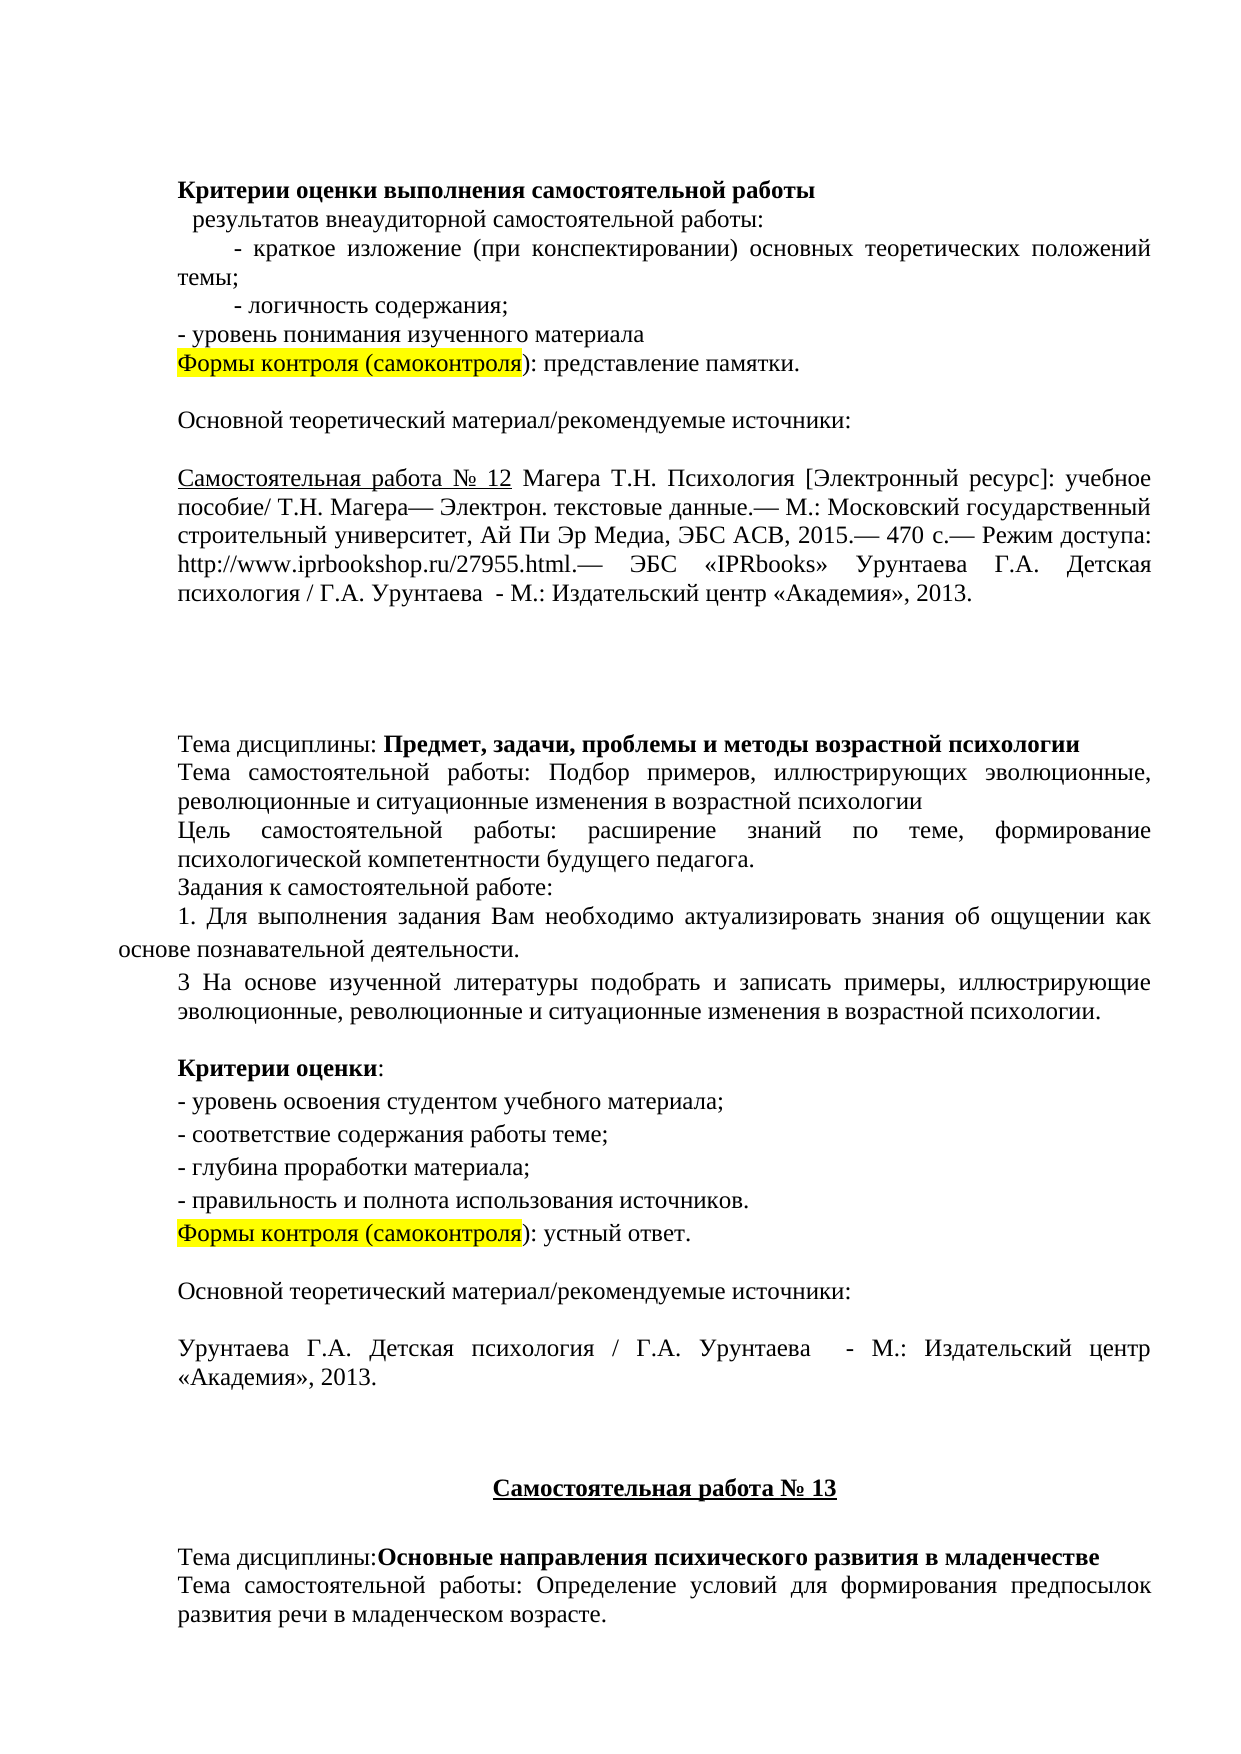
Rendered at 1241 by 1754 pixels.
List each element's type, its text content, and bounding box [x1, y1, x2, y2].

list Задания к самостоятельной работе: [177, 872, 1152, 901]
text - правильность и полнота использования источников. [118, 1186, 1152, 1214]
text Урунтаева Г.А. Детская психология / Г.А. Урунтаева - М.: Издательский центр «Академия», 2013. [177, 1333, 1152, 1391]
text - соответствие содержания работы теме; [118, 1119, 1152, 1148]
text - уровень освоения студентом учебного материала; [118, 1086, 1152, 1115]
list Формы контроля (самоконтроля): представление памятки. [522, 348, 1152, 377]
list Цель самостоятельной работы: расширение знаний по теме, формирование психологической компетентности будущего педагога. [177, 815, 1152, 872]
text 1. Для выполнения задания Вам необходимо актуализировать знания об ощущении как основе познавательной деятельности. [118, 901, 1152, 963]
text результатов внеаудиторной самостоятельной работы: [177, 204, 1152, 233]
list - уровень понимания изученного материала [177, 319, 1152, 348]
text Критерии оценки выполнения самостоятельной работы [177, 176, 1152, 204]
list 3 На основе изученной литературы подобрать и записать примеры, иллюстрирующие эволюционные, революционные и ситуационные изменения в возрастной психологии. [177, 967, 1152, 1025]
text Самостоятельная работа № 12 Магера Т.Н. Психология [Электронный ресурс]: учебное пособие/ Т.Н. Магера— Электрон. текстовые данные.— М.: Московский государственный строительный университет, Ай Пи Эр Медиа, ЭБС АСВ, 2015.— 470 c.— Режим доступа: http://www.iprbookshop.ru/27955.html.— ЭБС «IPRbooks» Урунтаева Г.А. Детская психология / Г.А. Урунтаева - М.: Издательский центр «Академия», 2013. [177, 463, 1152, 607]
text - краткое изложение (при конспектировании) основных теоретических положений темы; [177, 233, 1152, 291]
text - логичность содержания; [177, 291, 1152, 319]
list Тема дисциплины: Предмет, задачи, проблемы и методы возрастной психологии [177, 729, 1152, 757]
subtitle Самостоятельная работа № 13 [118, 1473, 1152, 1502]
text Критерии оценки: [118, 1053, 1152, 1082]
list Формы контроля (самоконтроля): устный ответ. [177, 1218, 1152, 1247]
list Основной теоретический материал/рекомендуемые источники: [177, 1276, 1152, 1305]
list Основной теоретический материал/рекомендуемые источники: [177, 406, 1152, 434]
text - глубина проработки материала; [118, 1152, 1152, 1181]
list Тема самостоятельной работы: Подбор примеров, иллюстрирующих эволюционные, революционные и ситуационные изменения в возрастной психологии [177, 757, 1152, 815]
list Тема дисциплины:Основные направления психического развития в младенчестве [177, 1542, 1152, 1570]
list Тема самостоятельной работы: Определение условий для формирования предпосылок развития речи в младенческом возрасте. [177, 1570, 1152, 1628]
